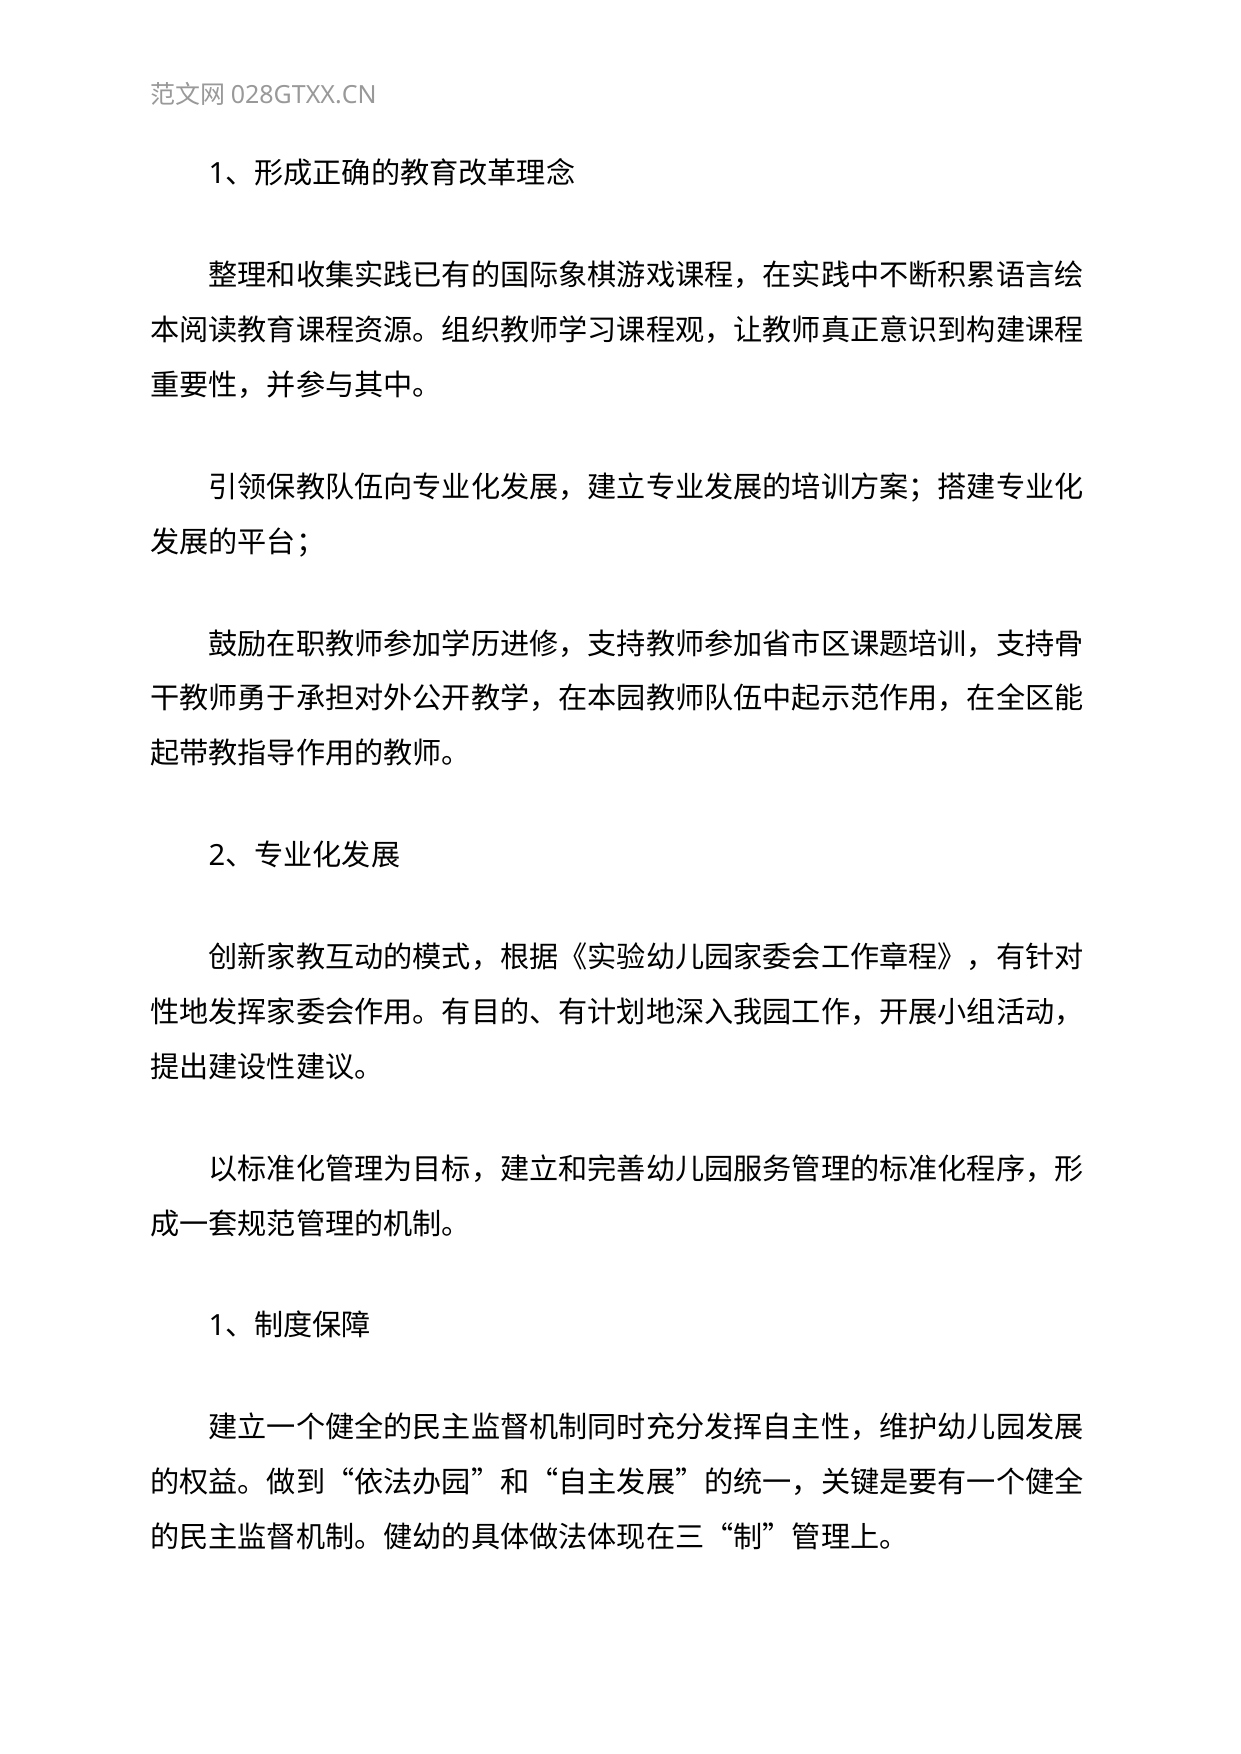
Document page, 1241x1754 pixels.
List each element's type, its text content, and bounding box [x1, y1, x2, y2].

text 引领保教队伍向专业化发展，建立专业发展的培训方案；搭建专业化发展的平台； [150, 463, 1090, 561]
text 1、形成正确的教育改革理念 [150, 150, 1090, 192]
text 创新家教互动的模式，根据《实验幼儿园家委会工作章程》，有针对性地发挥家委会作用。有目的、有计划地深入我园工作，开展小组活动，提出建设性建议。 [150, 934, 1090, 1086]
text 鼓励在职教师参加学历进修，支持教师参加省市区课题培训，支持骨干教师勇于承担对外公开教学，在本园教师队伍中起示范作用，在全区能起带教指导作用的教师。 [150, 620, 1090, 772]
text 整理和收集实践已有的国际象棋游戏课程，在实践中不断积累语言绘本阅读教育课程资源。组织教师学习课程观，让教师真正意识到构建课程重要性，并参与其中。 [150, 252, 1090, 404]
text 1、制度保障 [150, 1302, 1090, 1344]
text 建立一个健全的民主监督机制同时充分发挥自主性，维护幼儿园发展的权益。做到“依法办园”和“自主发展”的统一，关键是要有一个健全的民主监督机制。健幼的具体做法体现在三“制”管理上。 [150, 1404, 1090, 1556]
text 2、专业化发展 [150, 832, 1090, 874]
text 以标准化管理为目标，建立和完善幼儿园服务管理的标准化程序，形成一套规范管理的机制。 [150, 1145, 1090, 1242]
